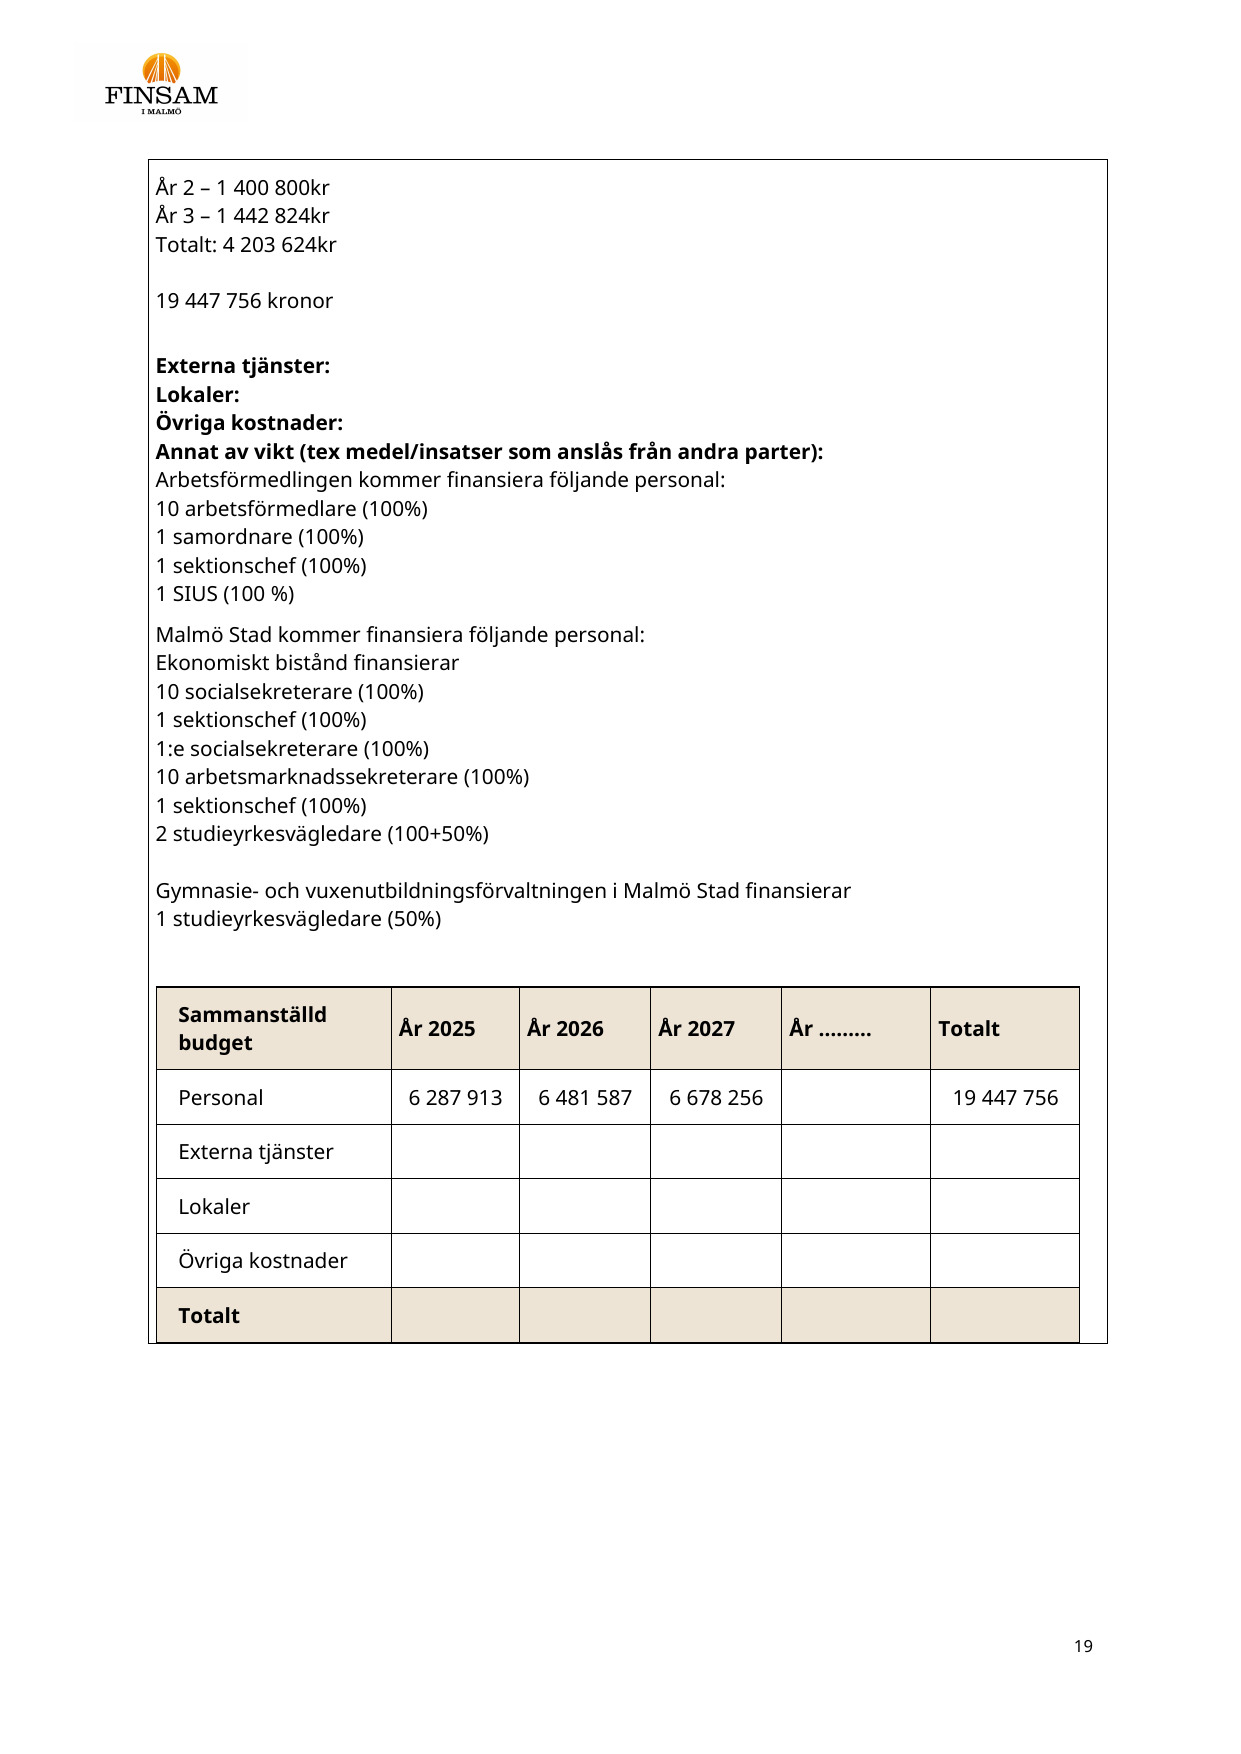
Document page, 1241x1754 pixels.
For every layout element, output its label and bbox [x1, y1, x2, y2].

picture [73, 43, 249, 122]
table_cell [149, 160, 1107, 1343]
